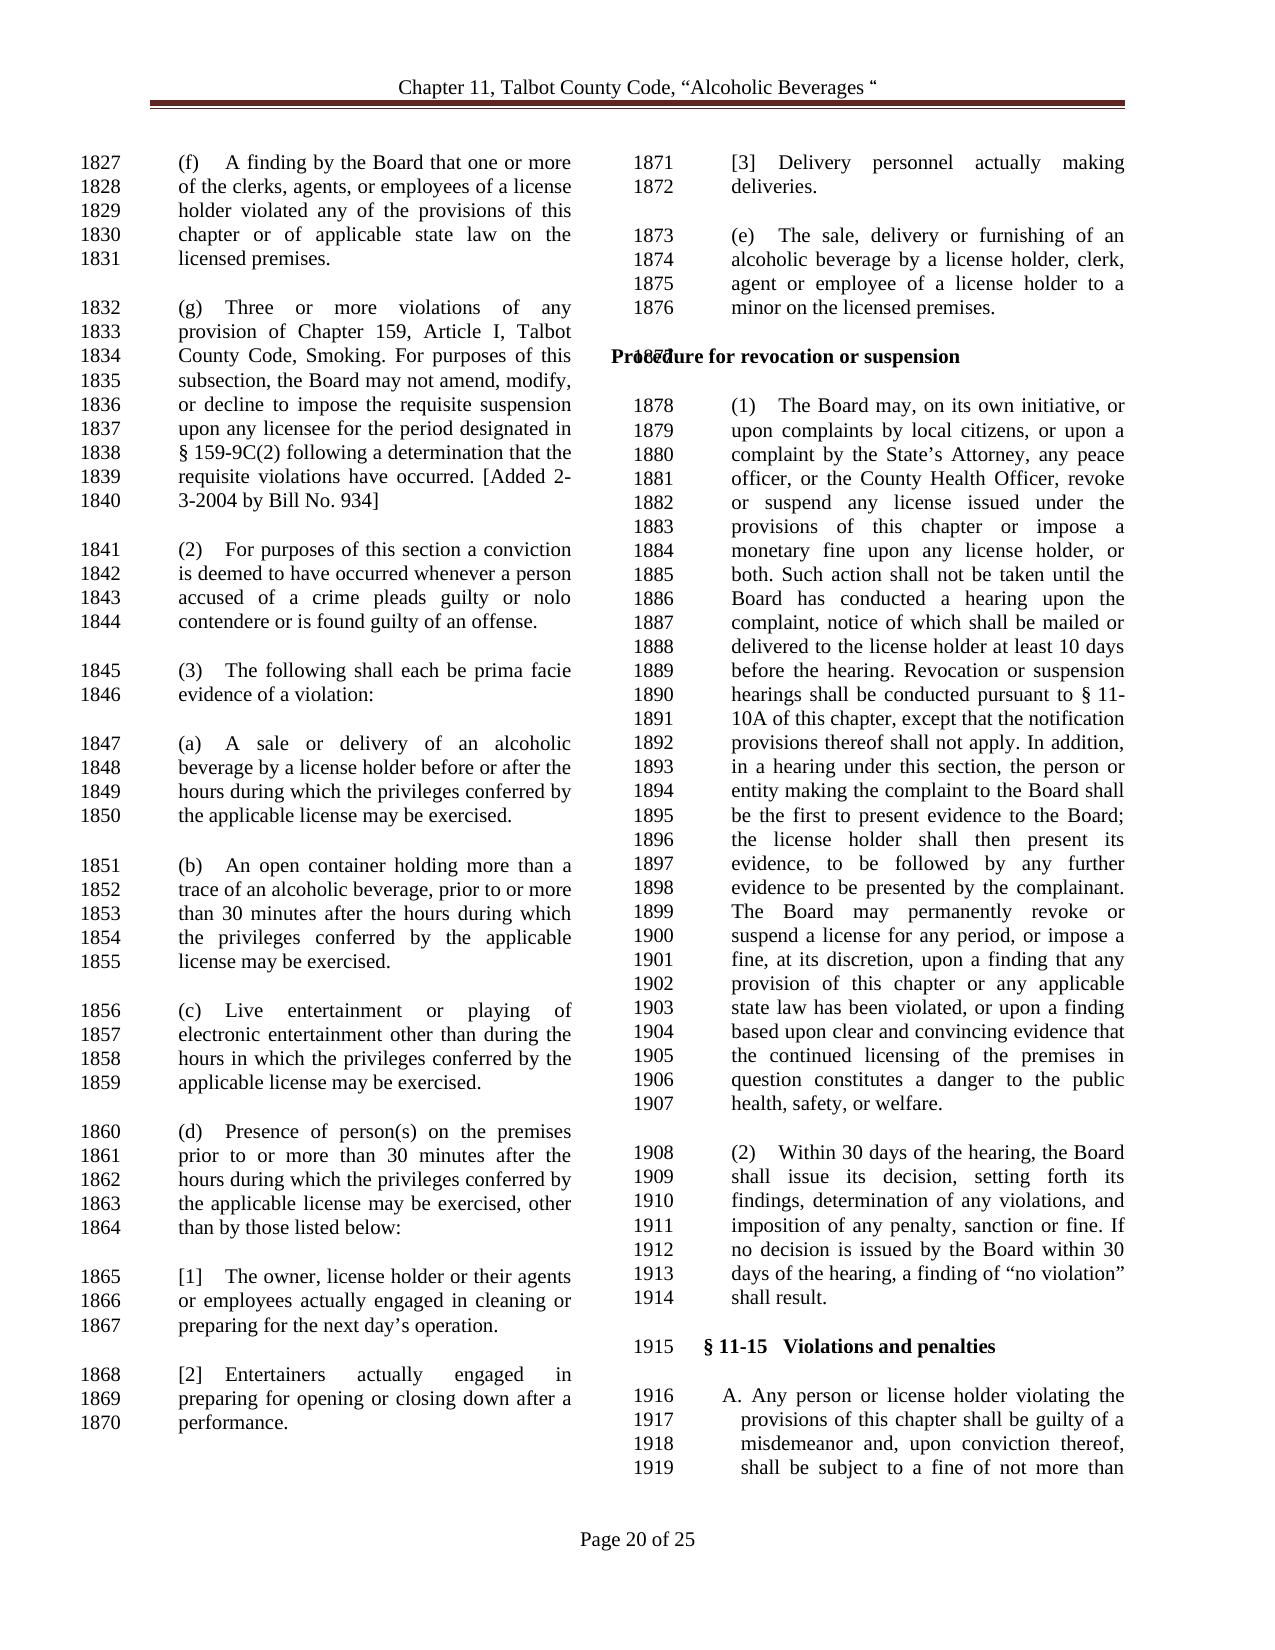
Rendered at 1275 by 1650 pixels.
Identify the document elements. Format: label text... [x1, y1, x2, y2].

text (1) The Board may, on its own initiative, or upon complaints by local citizens, or upon a complaint by the State’s Attorney, any peace officer, or the County Health Officer, revoke or suspend any license issued under the provisions of this chapter or impose a monetary fine upon any license holder, or both. Such action shall not be taken until the Board has conducted a hearing upon the complaint, notice of which shall be mailed or delivered to the license holder at least 10 days before the hearing. Revocation or suspension hearings shall be conducted pursuant to § 11-10A of this chapter, except that the notification provisions thereof shall not apply. In addition, in a hearing under this section, the person or entity making the complaint to the Board shall be the first to present evidence to the Board; the license holder shall then present its evidence, to be followed by any further evidence to be presented by the complainant. The Board may permanently revoke or suspend a license for any period, or impose a fine, at its discretion, upon a finding that any provision of this chapter or any applicable state law has been violated, or upon a finding based upon clear and convincing evidence that the continued licensing of the premises in question constitutes a danger to the public health, safety, or welfare. [731, 393, 1125, 1115]
text (a) A sale or delivery of an alcoholic beverage by a license holder before or after the hours during which the privileges conferred by the applicable license may be exercised. [178, 731, 572, 827]
text (2) Within 30 days of the hearing, the Board shall issue its decision, setting forth its findings, determination of any violations, and imposition of any penalty, sanction or fine. If no decision is issued by the Board within 30 days of the hearing, a finding of “no violation” shall result. [731, 1140, 1125, 1309]
text (d) Presence of person(s) on the premises prior to or more than 30 minutes after the hours during which the privileges conferred by the applicable license may be exercised, other than by those listed below: [178, 1119, 572, 1239]
text (3) The following shall each be prima facie evidence of a violation: [178, 658, 572, 706]
text (e) The sale, delivery or furnishing of an alcoholic beverage by a license holder, clerk, agent or employee of a license holder to a minor on the licensed premises. [731, 223, 1125, 319]
text (g) Three or more violations of any provision of Chapter 159, Article I, Talbot County Code, Smoking. For purposes of this subsection, the Board may not amend, modify, or decline to impose the requisite suspension upon any licensee for the period designated in § 159-9C(2) following a determination that the requisite violations have occurred. [Added 2-3-2004 by Bill No. 934] [178, 295, 572, 512]
text (f) A finding by the Board that one or more of the clerks, agents, or employees of a license holder violated any of the provisions of this chapter or of applicable state law on the licensed premises. [178, 150, 572, 270]
text (b) An open container holding more than a trace of an alcoholic beverage, prior to or more than 30 minutes after the hours during which the privileges conferred by the applicable license may be exercised. [178, 852, 572, 973]
subtitle § 11-15 Violations and penalties [703, 1334, 1125, 1358]
text (c) Live entertainment or playing of electronic entertainment other than during the hours in which the privileges conferred by the applicable license may be exercised. [178, 998, 572, 1094]
text [1] The owner, license holder or their agents or employees actually engaged in cleaning or preparing for the next day’s operation. [178, 1264, 572, 1337]
subtitle Procedure for revocation or suspension [637, 344, 1125, 368]
text [2] Entertainers actually engaged in preparing for opening or closing down after a performance. [178, 1362, 572, 1434]
text [3] Delivery personnel actually making deliveries. [731, 150, 1125, 198]
text (2) For purposes of this section a conviction is deemed to have occurred whenever a person accused of a crime pleads guilty or nolo contendere or is found guilty of an offense. [178, 537, 572, 633]
